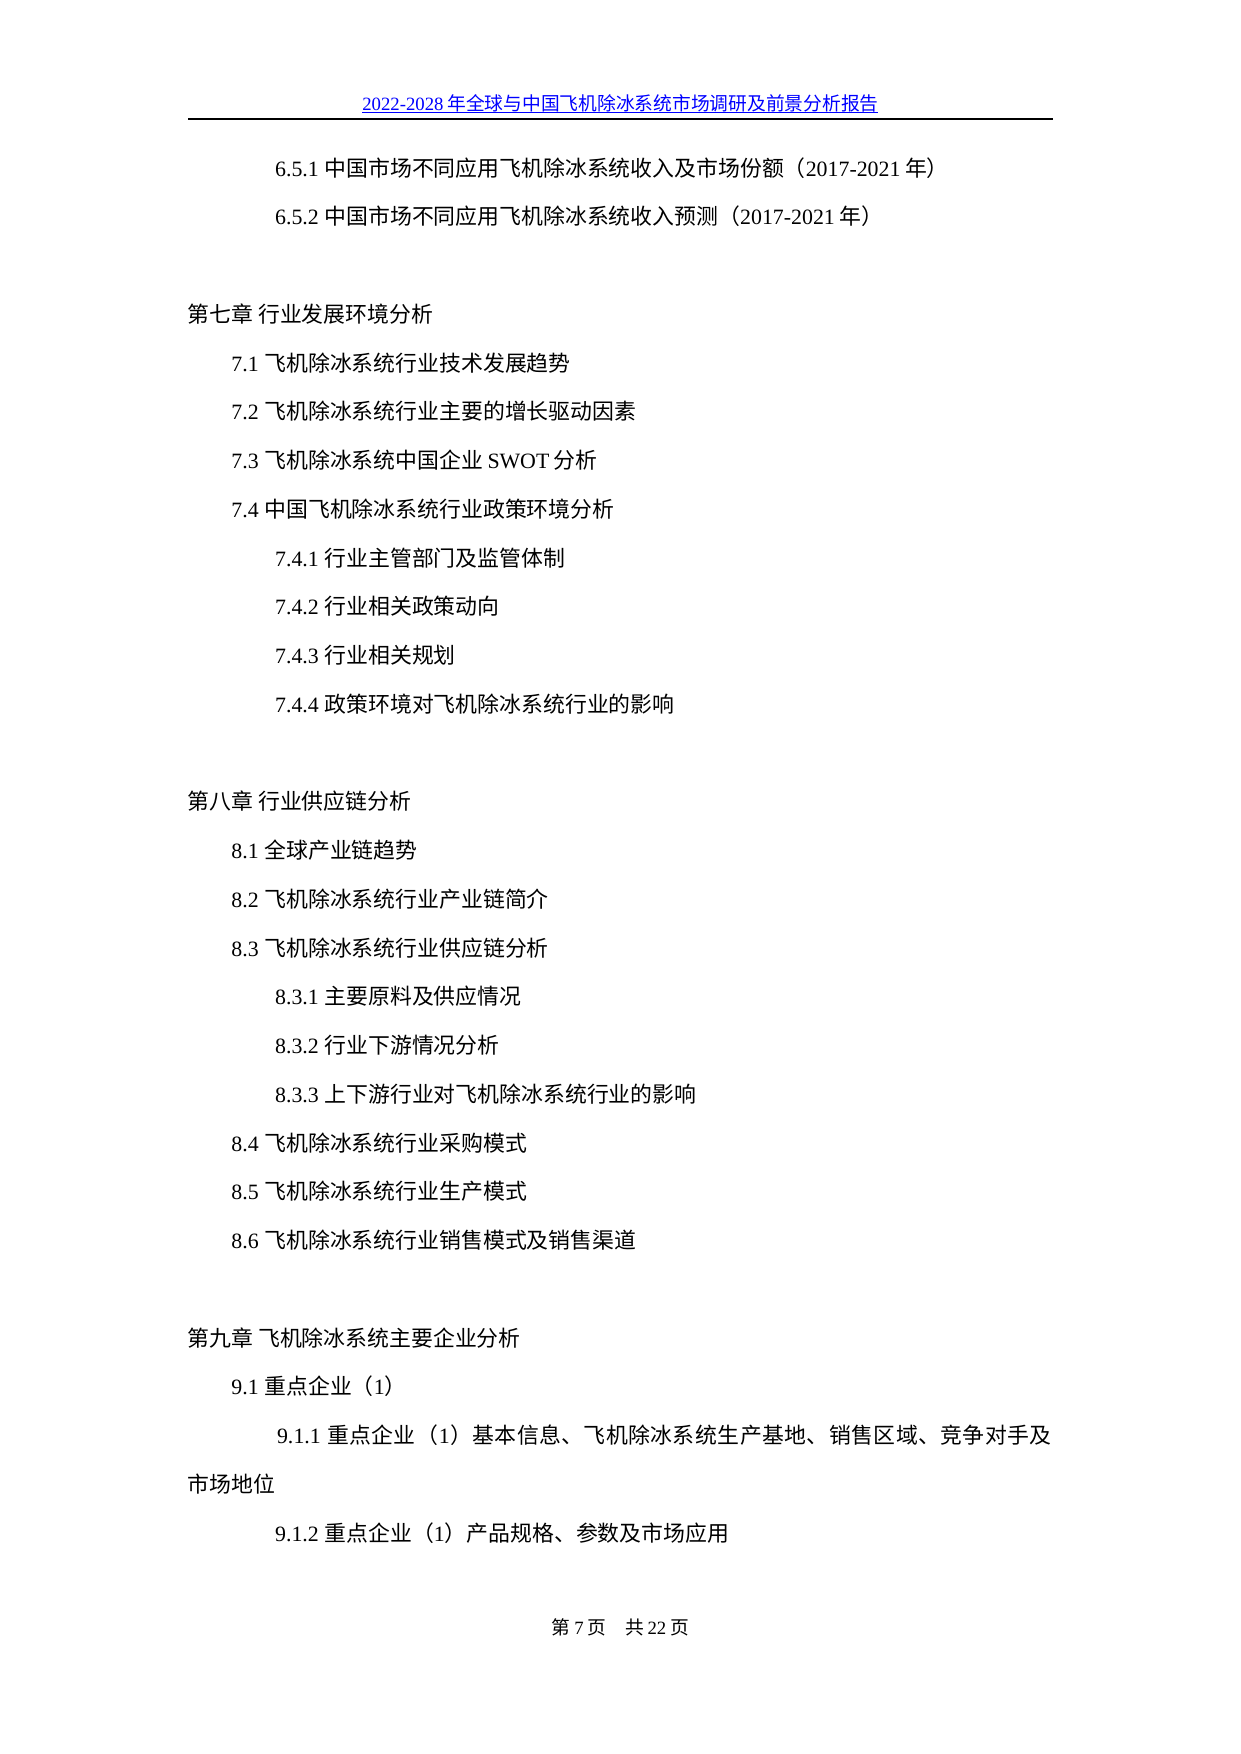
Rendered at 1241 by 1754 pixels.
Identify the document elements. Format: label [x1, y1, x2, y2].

text [187, 150, 1053, 1548]
